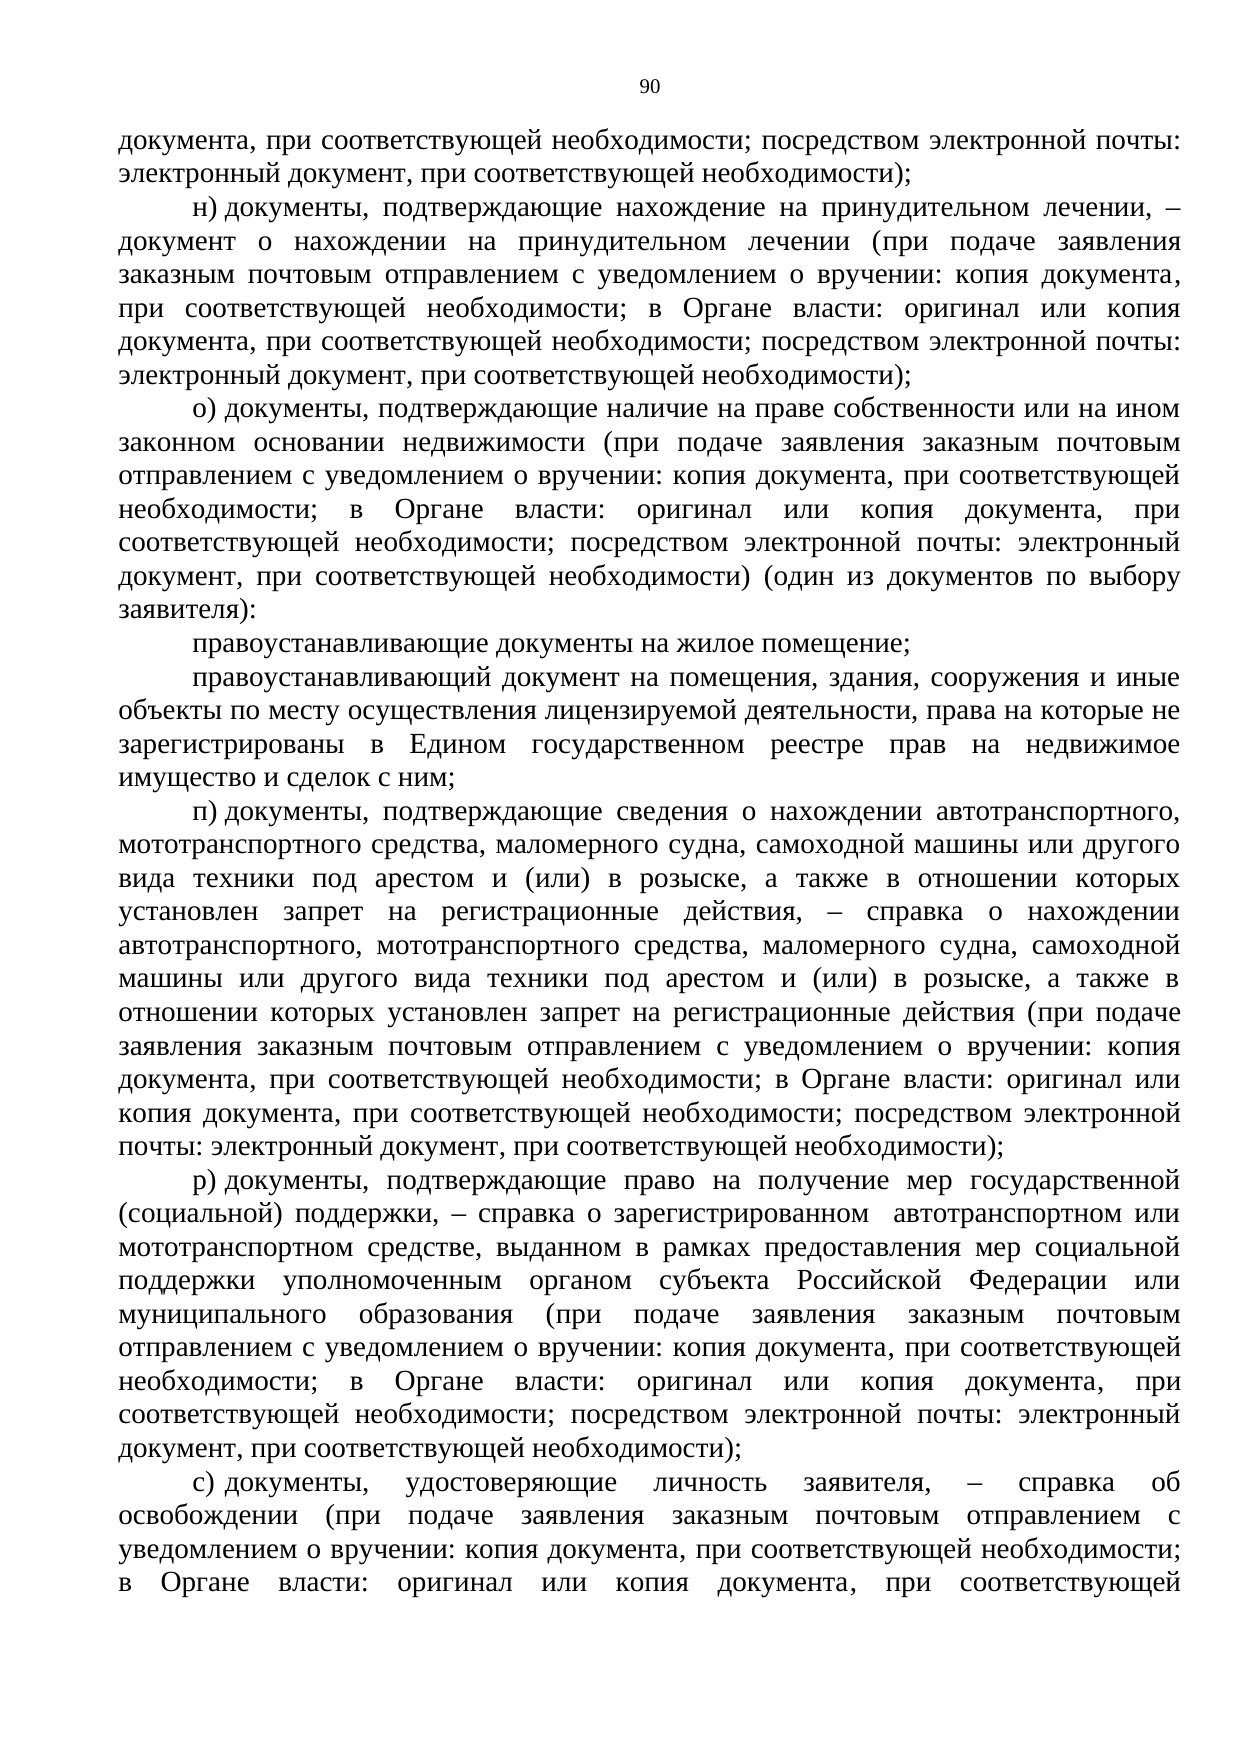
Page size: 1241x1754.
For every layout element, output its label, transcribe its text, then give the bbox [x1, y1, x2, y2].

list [118, 1464, 1181, 1598]
list документы, подтверждающие право на получение мер государственной (социальной) поддержки, – справка о зарегистрированном автотранспортном или мототранспортном средстве, выданном в рамках предоставления мер социальной поддержки уполномоченным органом субъекта Российской Федерации или муниципального образования (при подаче заявления заказным почтовым отправлением с уведомлением о вручении: копия документа, при соответствующей необходимости; в Органе власти: оригинал или копия документа, при соответствующей необходимости; посредством электронной почты: электронный документ, при соответствующей необходимости); [118, 1162, 1181, 1464]
text правоустанавливающие документы на жилое помещение; [118, 625, 1181, 659]
list документы, подтверждающие сведения о нахождении автотранспортного, мототранспортного средства, маломерного судна, самоходной машины или другого вида техники под арестом и (или) в розыске, а также в отношении которых установлен запрет на регистрационные действия, – справка о нахождении автотранспортного, мототранспортного средства, маломерного судна, самоходной машины или другого вида техники под арестом и (или) в розыске, а также в отношении которых установлен запрет на регистрационные действия (при подаче заявления заказным почтовым отправлением с уведомлением о вручении: копия документа, при соответствующей необходимости; в Органе власти: оригинал или копия документа, при соответствующей необходимости; посредством электронной почты: электронный документ, при соответствующей необходимости); [118, 793, 1181, 1162]
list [118, 122, 1181, 189]
list документы, подтверждающие нахождение на принудительном лечении, – документ о нахождении на принудительном лечении (при подаче заявления заказным почтовым отправлением с уведомлением о вручении: копия документа, при соответствующей необходимости; в Органе власти: оригинал или копия документа, при соответствующей необходимости; посредством электронной почты: электронный документ, при соответствующей необходимости); [118, 189, 1181, 390]
text правоустанавливающий документ на помещения, здания, сооружения и иные объекты по месту осуществления лицензируемой деятельности, права на которые не зарегистрированы в Едином государственном реестре прав на недвижимое имущество и сделок с ним; [118, 659, 1181, 793]
list документы, подтверждающие наличие на праве собственности или на ином законном основании недвижимости (при подаче заявления заказным почтовым отправлением с уведомлением о вручении: копия документа, при соответствующей необходимости; в Органе власти: оригинал или копия документа, при соответствующей необходимости; посредством электронной почты: электронный документ, при соответствующей необходимости) (один из документов по выбору заявителя): [118, 390, 1181, 625]
